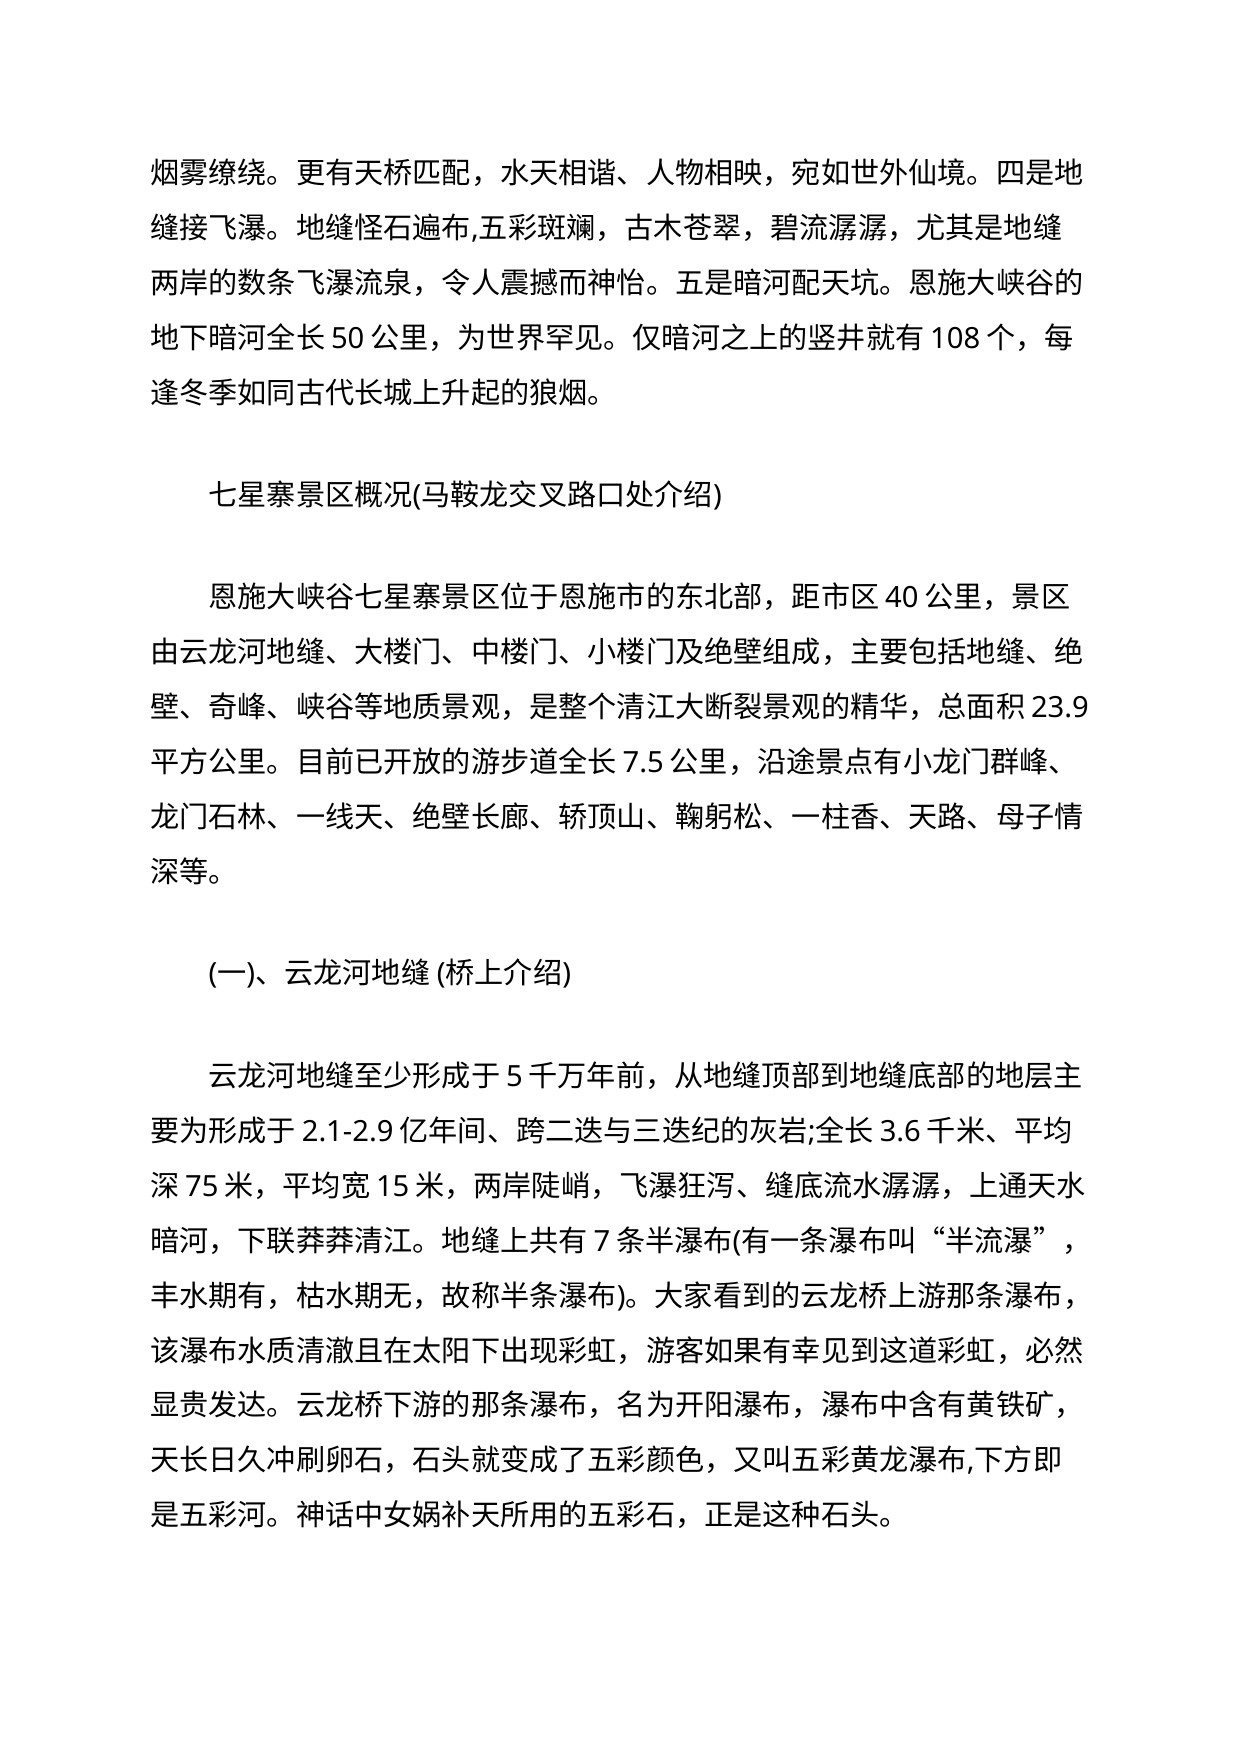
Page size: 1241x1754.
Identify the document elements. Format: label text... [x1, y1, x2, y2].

text (一)、云龙河地缝 (桥上介绍) [150, 950, 1090, 992]
text 七星寨景区概况(马鞍龙交叉路口处介绍) [150, 472, 1090, 514]
text 恩施大峡谷七星寨景区位于恩施市的东北部，距市区40公里，景区由云龙河地缝、大楼门、中楼门、小楼门及绝壁组成，主要包括地缝、绝壁、奇峰、峡谷等地质景观，是整个清江大断裂景观的精华，总面积23.9平方公里。目前已开放的游步道全长7.5公里，沿途景点有小龙门群峰、龙门石林、一线天、绝壁长廊、轿顶山、鞠躬松、一柱香、天路、母子情深等。 [150, 573, 1090, 891]
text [150, 150, 1090, 412]
text 云龙河地缝至少形成于5千万年前，从地缝顶部到地缝底部的地层主要为形成于2.1-2.9亿年间、跨二迭与三迭纪的灰岩;全长3.6千米、平均深75米，平均宽15米，两岸陡峭，飞瀑狂泻、缝底流水潺潺，上通天水暗河，下联莽莽清江。地缝上共有7条半瀑布(有一条瀑布叫“半流瀑”，丰水期有，枯水期无，故称半条瀑布)。大家看到的云龙桥上游那条瀑布，该瀑布水质清澈且在太阳下出现彩虹，游客如果有幸见到这道彩虹，必然显贵发达。云龙桥下游的那条瀑布，名为开阳瀑布，瀑布中含有黄铁矿，天长日久冲刷卵石，石头就变成了五彩颜色，又叫五彩黄龙瀑布,下方即是五彩河。神话中女娲补天所用的五彩石，正是这种石头。 [150, 1052, 1090, 1534]
